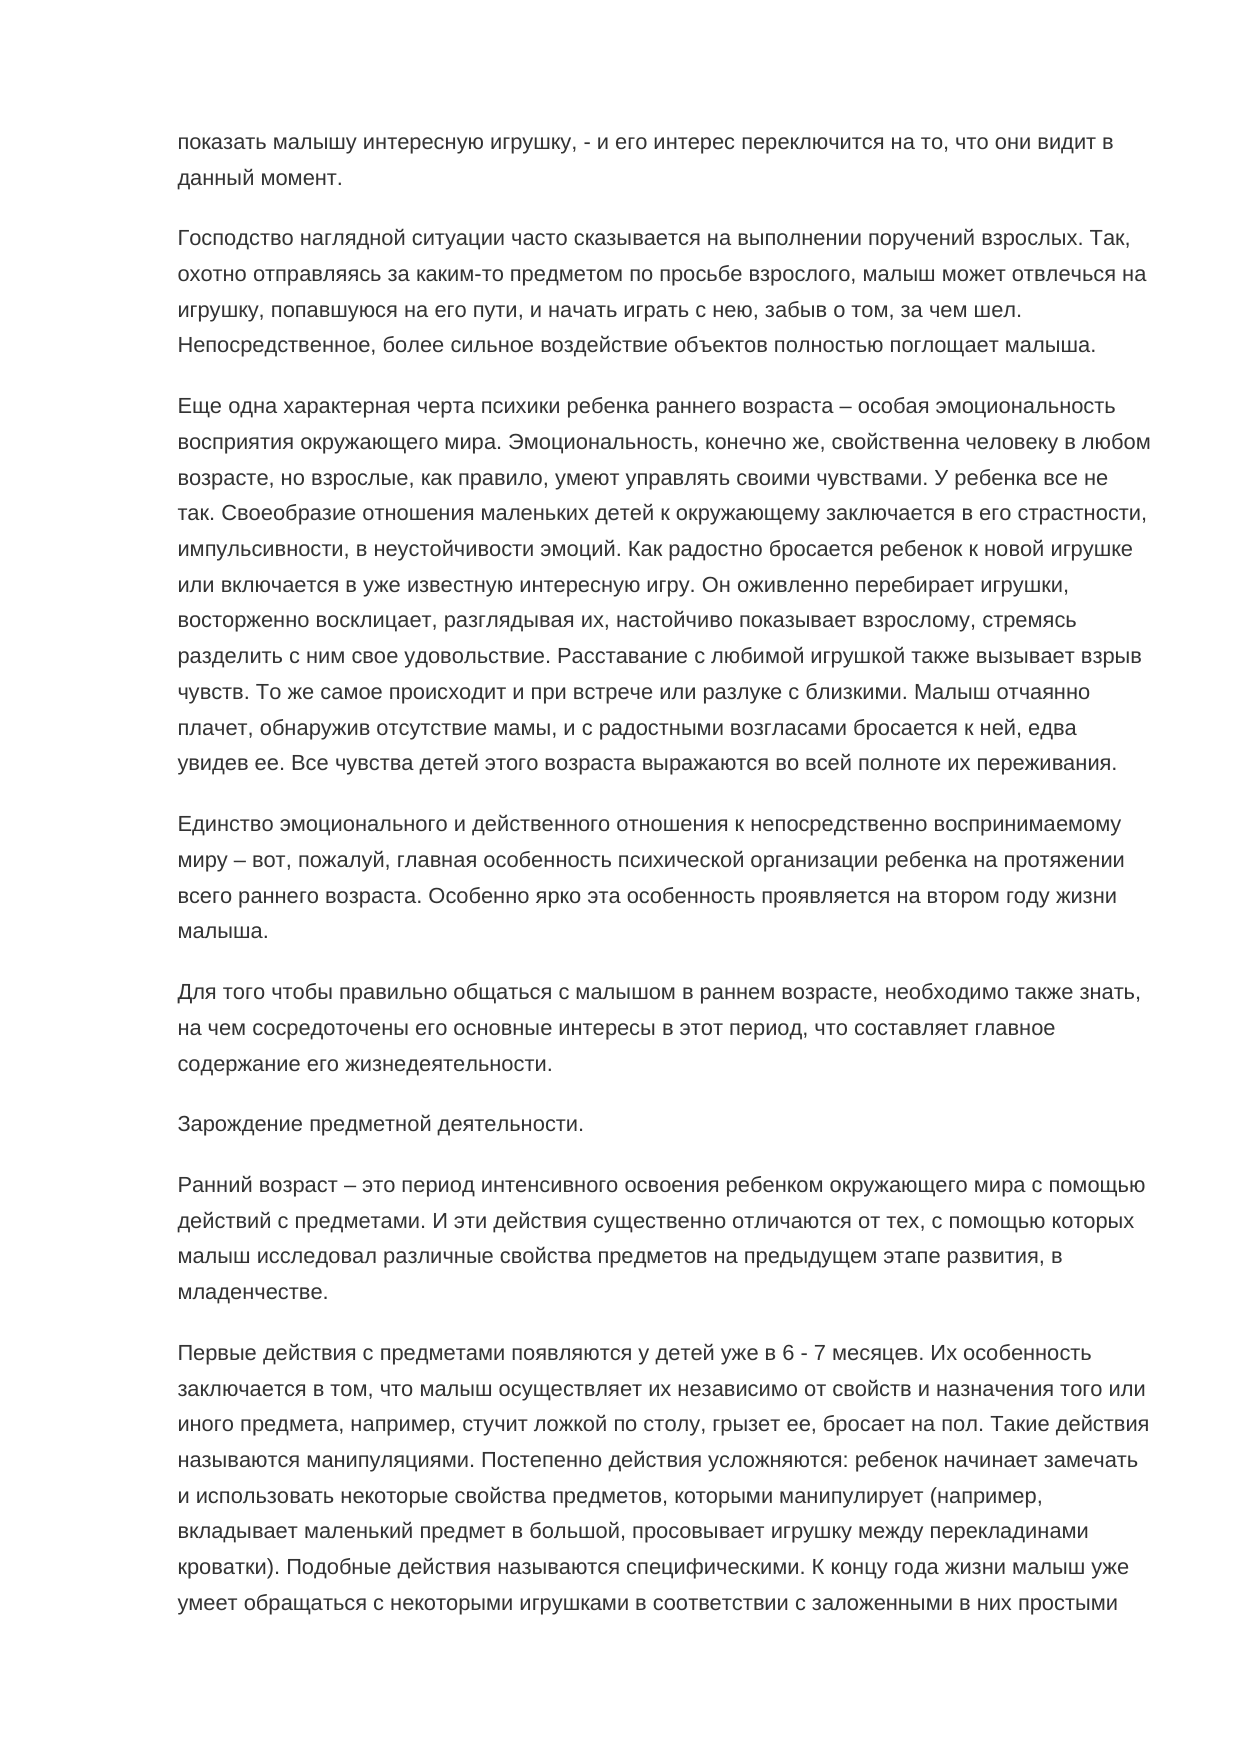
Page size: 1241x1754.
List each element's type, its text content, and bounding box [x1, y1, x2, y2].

text Господство наглядной ситуации часто сказывается на выполнении поручений взрослых. Так, охотно отправляясь за каким-то предметом по просьбе взрослого, малыш может отвлечься на игрушку, попавшуюся на его пути, и начать играть с нею, забыв о том, за чем шел. Непосредственное, более сильное воздействие объектов полностью поглощает малыша. [177, 214, 1152, 357]
text Зарождение предметной деятельности. [177, 1101, 1152, 1136]
text Для того чтобы правильно общаться с малышом в раннем возрасте, необходимо также знать, на чем сосредоточены его основные интересы в этот период, что составляет главное содержание его жизнедеятельности. [177, 968, 1152, 1076]
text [177, 1329, 1152, 1615]
text Ранний возраст – это период интенсивного освоения ребенком окружающего мира с помощью действий с предметами. И эти действия существенно отличаются от тех, с помощью которых малыш исследовал различные свойства предметов на предыдущем этапе развития, в младенчестве. [177, 1161, 1152, 1304]
text Единство эмоционального и действенного отношения к непосредственно воспринимаемому миру – вот, пожалуй, главная особенность психической организации ребенка на протяжении всего раннего возраста. Особенно ярко эта особенность проявляется на втором году жизни малыша. [177, 801, 1152, 943]
text Еще одна характерная черта психики ребенка раннего возраста – особая эмоциональность восприятия окружающего мира. Эмоциональность, конечно же, свойственна человеку в любом возрасте, но взрослые, как правило, умеют управлять своими чувствами. У ребенка все не так. Своеобразие отношения маленьких детей к окружающему заключается в его страстности, импульсивности, в неустойчивости эмоций. Как радостно бросается ребенок к новой игрушке или включается в уже известную интересную игру. Он оживленно перебирает игрушки, восторженно восклицает, разглядывая их, настойчиво показывает взрослому, стремясь разделить с ним свое удовольствие. Расставание с любимой игрушкой также вызывает взрыв чувств. То же самое происходит и при встрече или разлуке с близкими. Малыш отчаянно плачет, обнаружив отсутствие мамы, и с радостными возгласами бросается к ней, едва увидев ее. Все чувства детей этого возраста выражаются во всей полноте их переживания. [177, 382, 1152, 776]
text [177, 118, 1152, 189]
